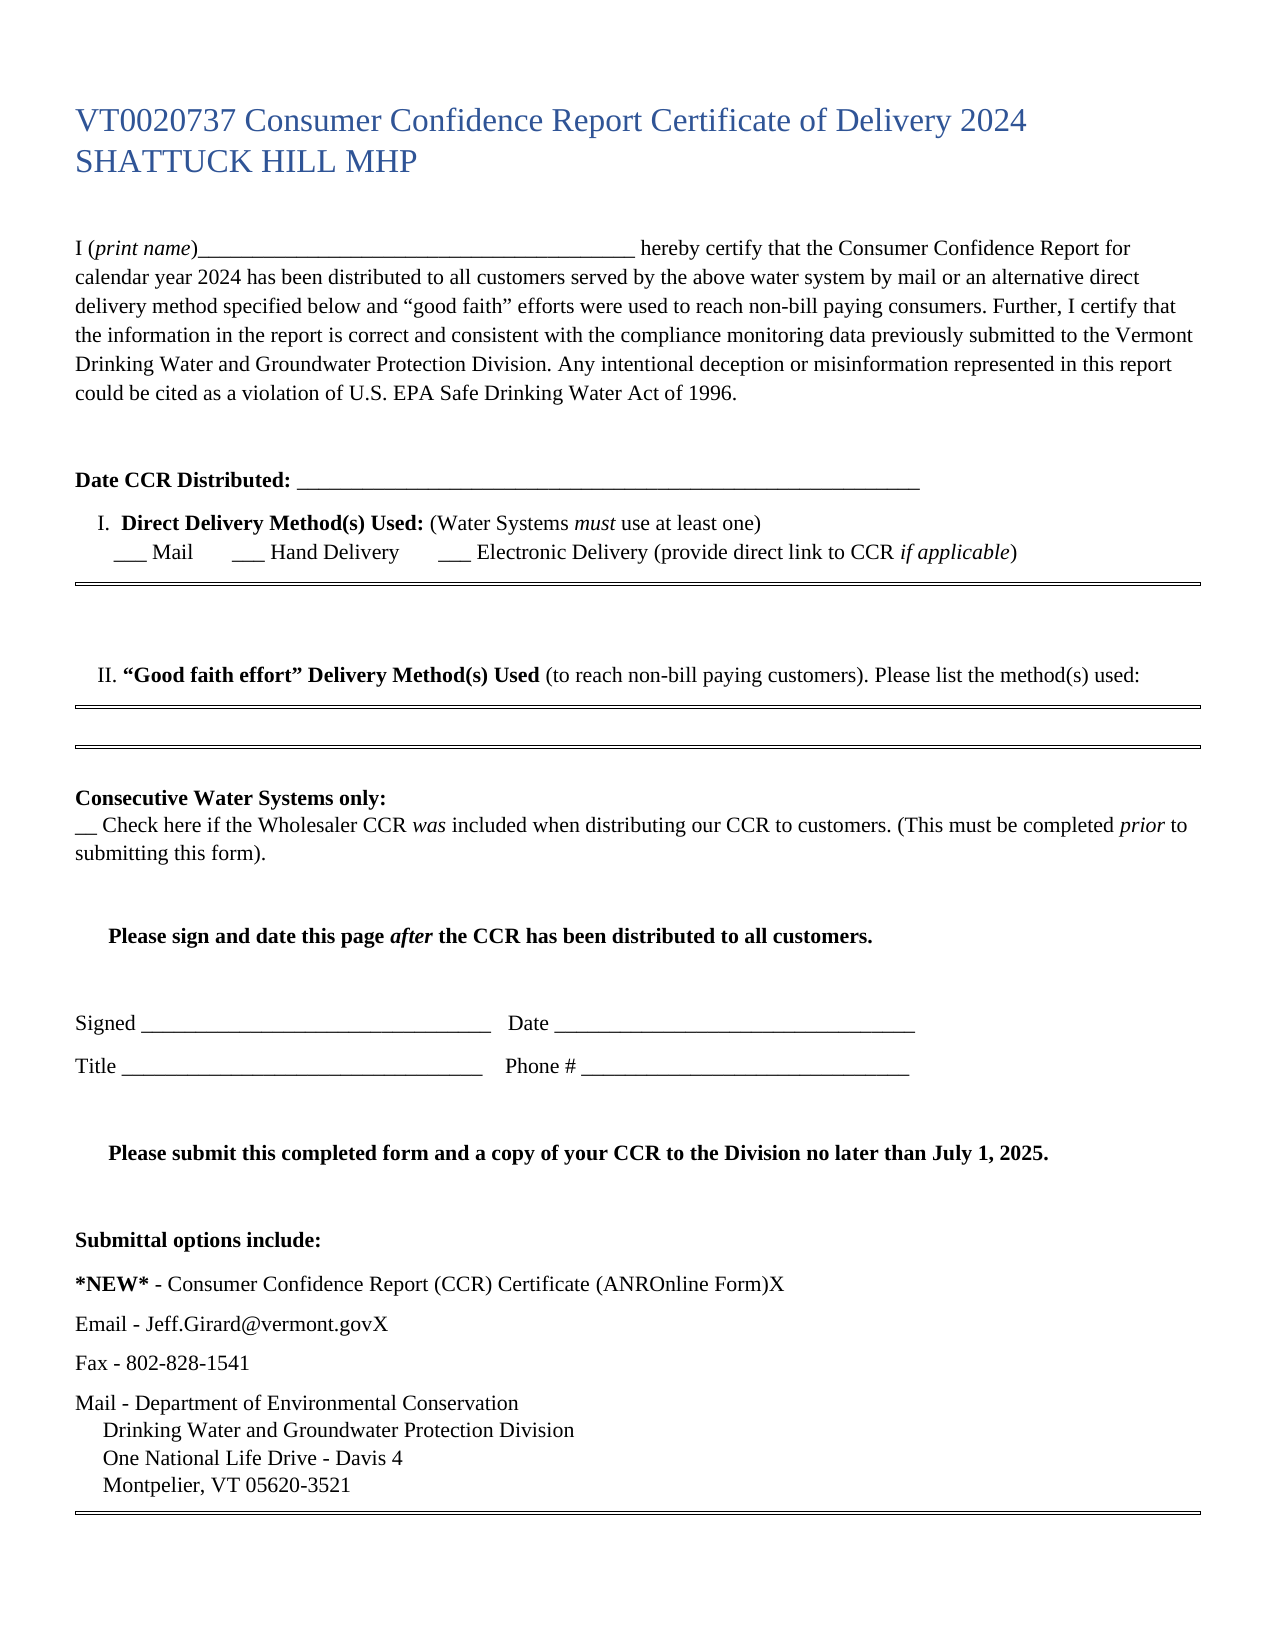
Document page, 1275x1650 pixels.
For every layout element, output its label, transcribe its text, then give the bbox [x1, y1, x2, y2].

text Submittal options include: [75, 1227, 1200, 1253]
text Signed ________________________________ Date _________________________________ [75, 1010, 1200, 1035]
text Date CCR Distributed: _________________________________________________________ [75, 467, 1200, 492]
text Please submit this completed form and a copy of your CCR to the Division no later than July 1, 2025. [75, 1140, 1200, 1166]
text Title _________________________________ Phone # ______________________________ [75, 1053, 1200, 1078]
text I. Direct Delivery Method(s) Used: (Water Systems must use at least one) ___ Mail ___ Hand Delivery ___ Electronic Delivery (provide direct link to CCR if applicable) [75, 510, 1200, 564]
text Please sign and date this page after the CCR has been distributed to all customers. [75, 923, 1200, 948]
subtitle SHATTUCK HILL MHP [75, 141, 1200, 180]
text II. “Good faith effort” Delivery Method(s) Used (to reach non-bill paying customers). Please list the method(s) used: [75, 662, 1200, 687]
text I (print name)________________________________________ hereby certify that the Consumer Confidence Report for calendar year 2024 has been distributed to all customers served by the above water system by mail or an alternative direct delivery method specified below and “good faith” efforts were used to reach non-bill paying consumers. Further, I certify that the information in the report is correct and consistent with the compliance monitoring data previously submitted to the Vermont Drinking Water and Groundwater Protection Division. Any intentional deception or misinformation represented in this report could be cited as a violation of U.S. EPA Safe Drinking Water Act of 1996. [75, 235, 1200, 405]
subtitle VT0020737 Consumer Confidence Report Certificate of Delivery 2024 [75, 100, 1200, 138]
